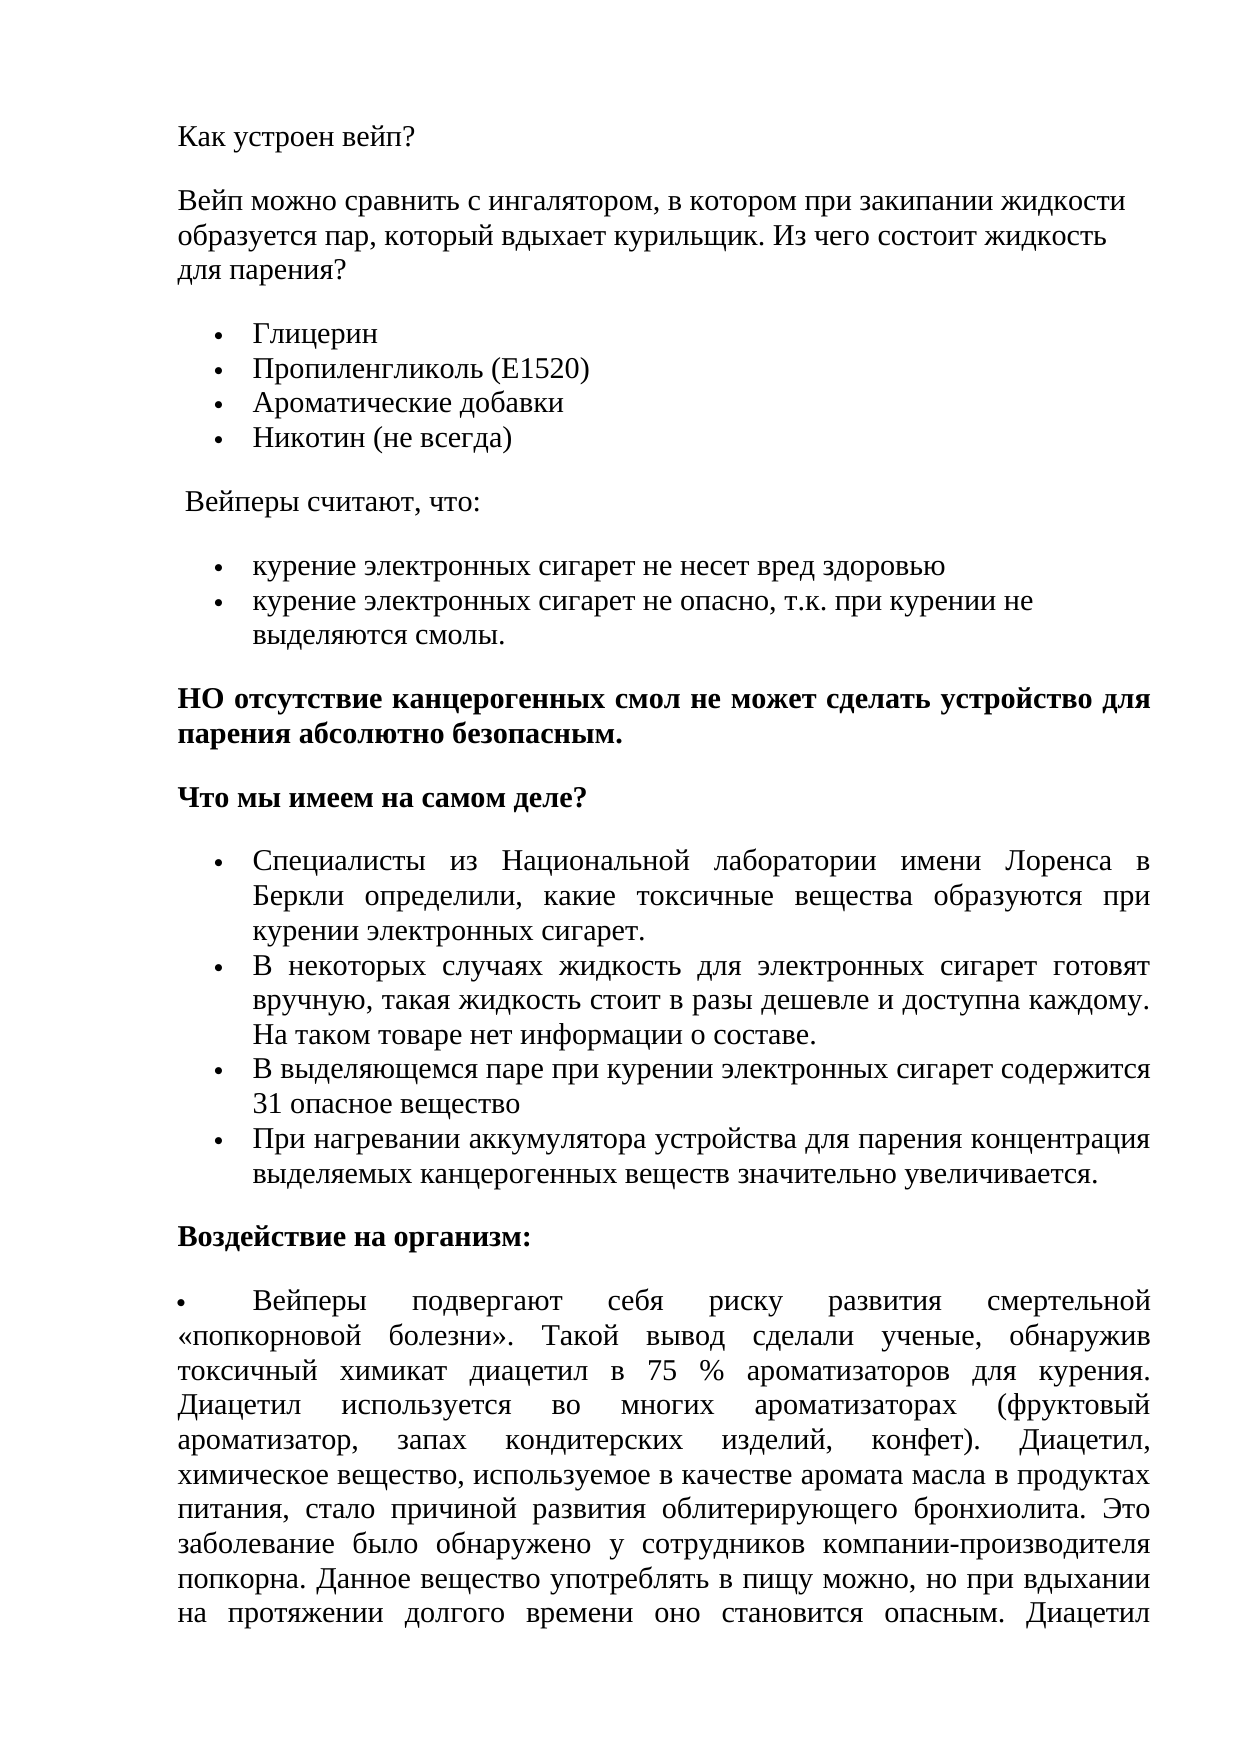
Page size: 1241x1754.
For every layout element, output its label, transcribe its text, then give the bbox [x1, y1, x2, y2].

text Как устроен вейп? [177, 118, 1152, 153]
list Специалисты из Национальной лаборатории имени Лоренса в Беркли определили, какие токсичные вещества образуются при курении электронных сигарет. [215, 843, 1152, 947]
list курение электронных сигарет не несет вред здоровью [215, 547, 1152, 582]
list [177, 1282, 1152, 1629]
list Глицерин [215, 315, 1152, 350]
list курение электронных сигарет не опасно, т.к. при курении не выделяются смолы. [215, 582, 1152, 651]
list В выделяющемся паре при курении электронных сигарет содержится 31 опасное вещество [215, 1051, 1152, 1120]
text Вейперы считают, что: [177, 483, 1152, 518]
list Пропиленгликоль (Е1520) [215, 350, 1152, 384]
list Ароматические добавки [215, 384, 1152, 419]
list Никотин (не всегда) [215, 419, 1152, 454]
text НО отсутствие канцерогенных смол не может сделать устройство для парения абсолютно безопасным. [177, 680, 1152, 749]
text Вейп можно сравнить с ингалятором, в котором при закипании жидкости образуется пар, который вдыхает курильщик. Из чего состоит жидкость для парения? [177, 182, 1152, 286]
list При нагревании аккумулятора устройства для парения концентрация выделяемых канцерогенных веществ значительно увеличивается. [215, 1120, 1152, 1189]
text Воздействие на организм: [177, 1219, 1152, 1253]
text Что мы имеем на самом деле? [177, 779, 1152, 813]
list В некоторых случаях жидкость для электронных сигарет готовят вручную, такая жидкость стоит в разы дешевле и доступна каждому. На таком товаре нет информации о составе. [215, 947, 1152, 1051]
